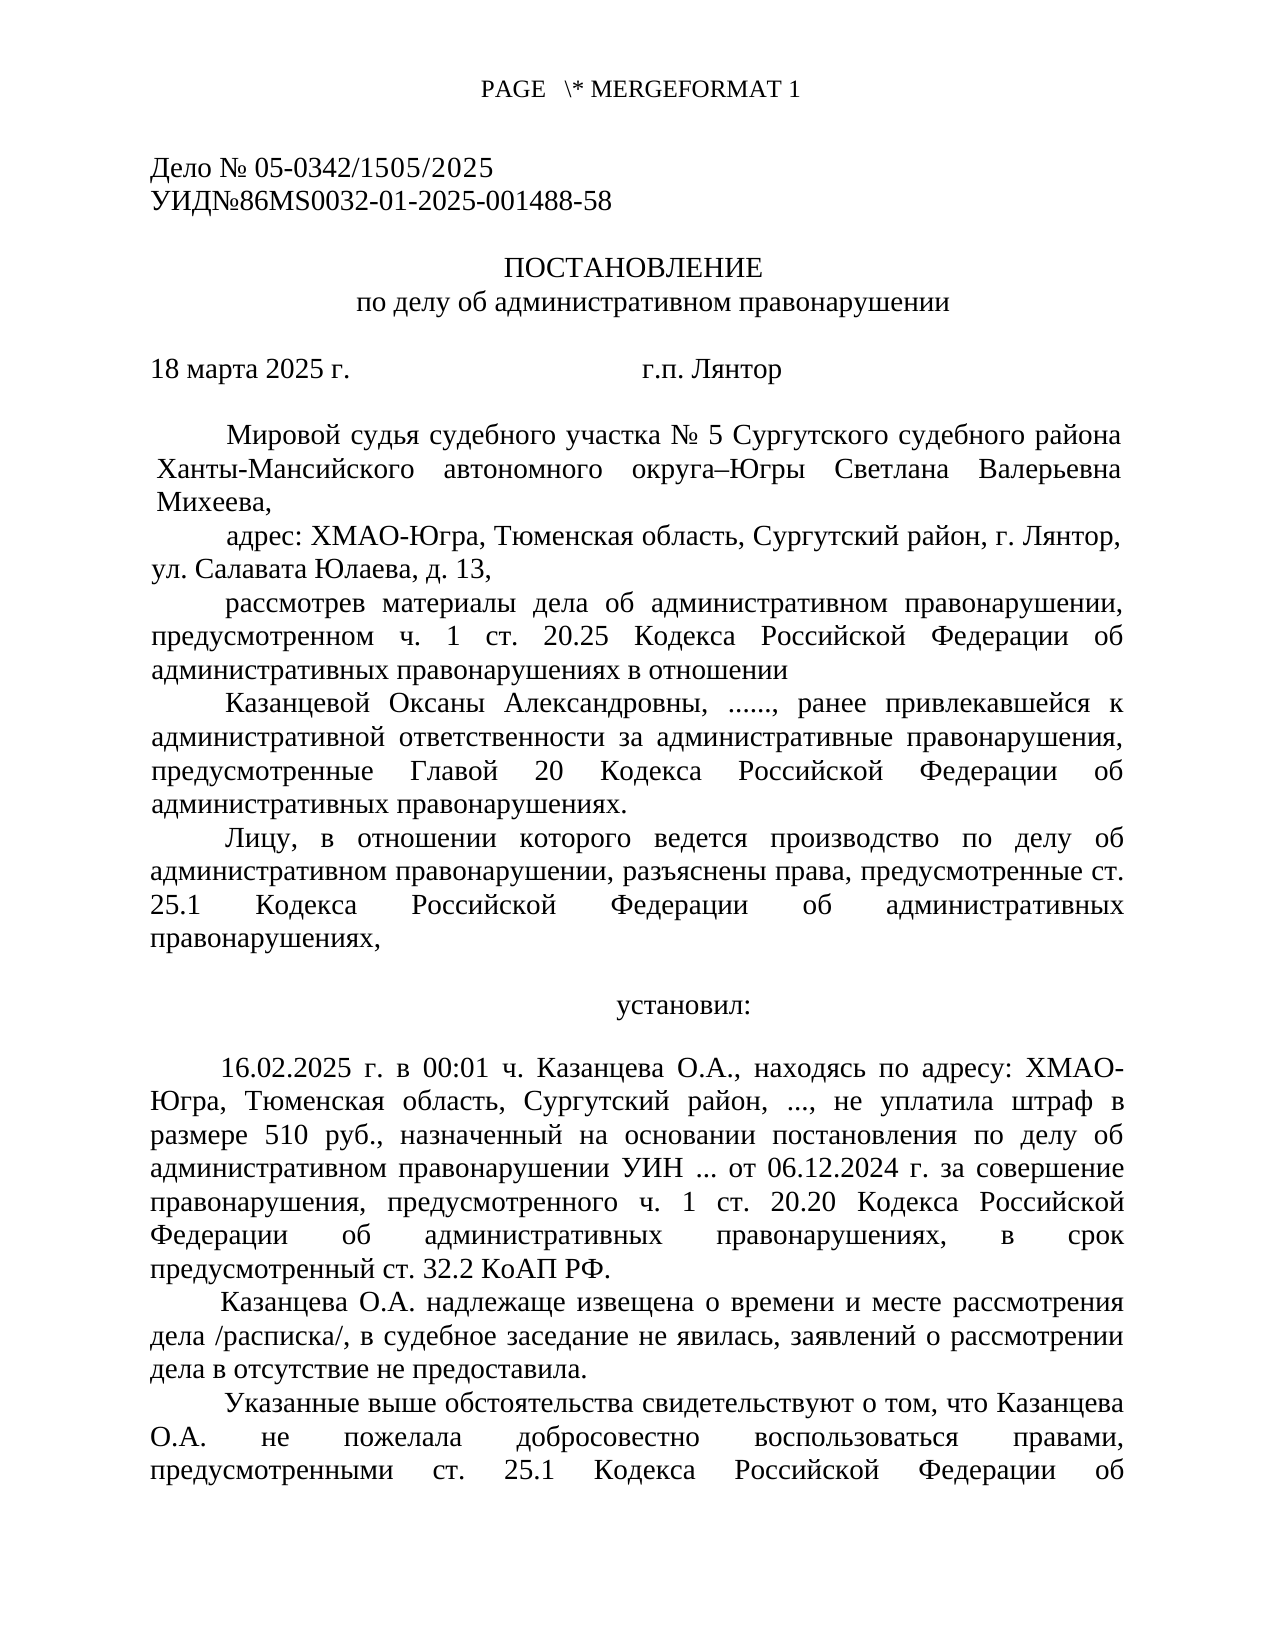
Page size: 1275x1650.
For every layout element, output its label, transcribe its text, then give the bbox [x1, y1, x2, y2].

text Дело № 05-0342/1505/2025 [150, 150, 1125, 183]
text Казанцевой Оксаны Александровны, ......, ранее привлекавшейся к административной ответственности за административные правонарушения, предусмотренные Главой 20 Кодекса Российской Федерации об административных правонарушениях. [151, 686, 1124, 820]
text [150, 1385, 1125, 1486]
text Мировой судья судебного участка № 5 Сургутского судебного района Ханты-Мансийского автономного округа–Югры Светлана Валерьевна Михеева, [156, 417, 1122, 518]
text 16.02.2025 г. в 00:01 ч. Казанцева О.А., находясь по адресу: ХМАО-Югра, Тюменская область, Сургутский район, ..., не уплатила штраф в размере 510 руб., назначенный на основании постановления по делу об административном правонарушении УИН ... от 06.12.2024 г. за совершение правонарушения, предусмотренного ч. 1 ст. 20.20 Кодекса Российской Федерации об административных правонарушениях, в срок предусмотренный ст. 32.2 КоАП РФ. [150, 1050, 1125, 1284]
text Лицу, в отношении которого ведется производство по делу об административном правонарушении, разъяснены права, предусмотренные ст. 25.1 Кодекса Российской Федерации об административных правонарушениях, [150, 820, 1125, 954]
text адрес: ХМАО-Югра, Тюменская область, Сургутский район, г. Лянтор, ул. Салавата Юлаева, д. 13, [151, 518, 1122, 585]
text Казанцева О.А. надлежаще извещена о времени и месте рассмотрения дела /расписка/, в судебное заседание не явилась, заявлений о рассмотрении дела в отсутствие не предоставила. [150, 1284, 1125, 1385]
text 18 марта 2025 г. г.п. Лянтор [150, 351, 1073, 384]
text установил: [150, 987, 1125, 1021]
text рассмотрев материалы дела об административном правонарушении, предусмотренном ч. 1 ст. 20.25 Кодекса Российской Федерации об административных правонарушениях в отношении [151, 585, 1124, 686]
text УИД№86MS0032-01-2025-001488-58 [150, 183, 1125, 217]
text ПОСТАНОВЛЕНИЕ по делу об административном правонарушении [150, 251, 1073, 351]
